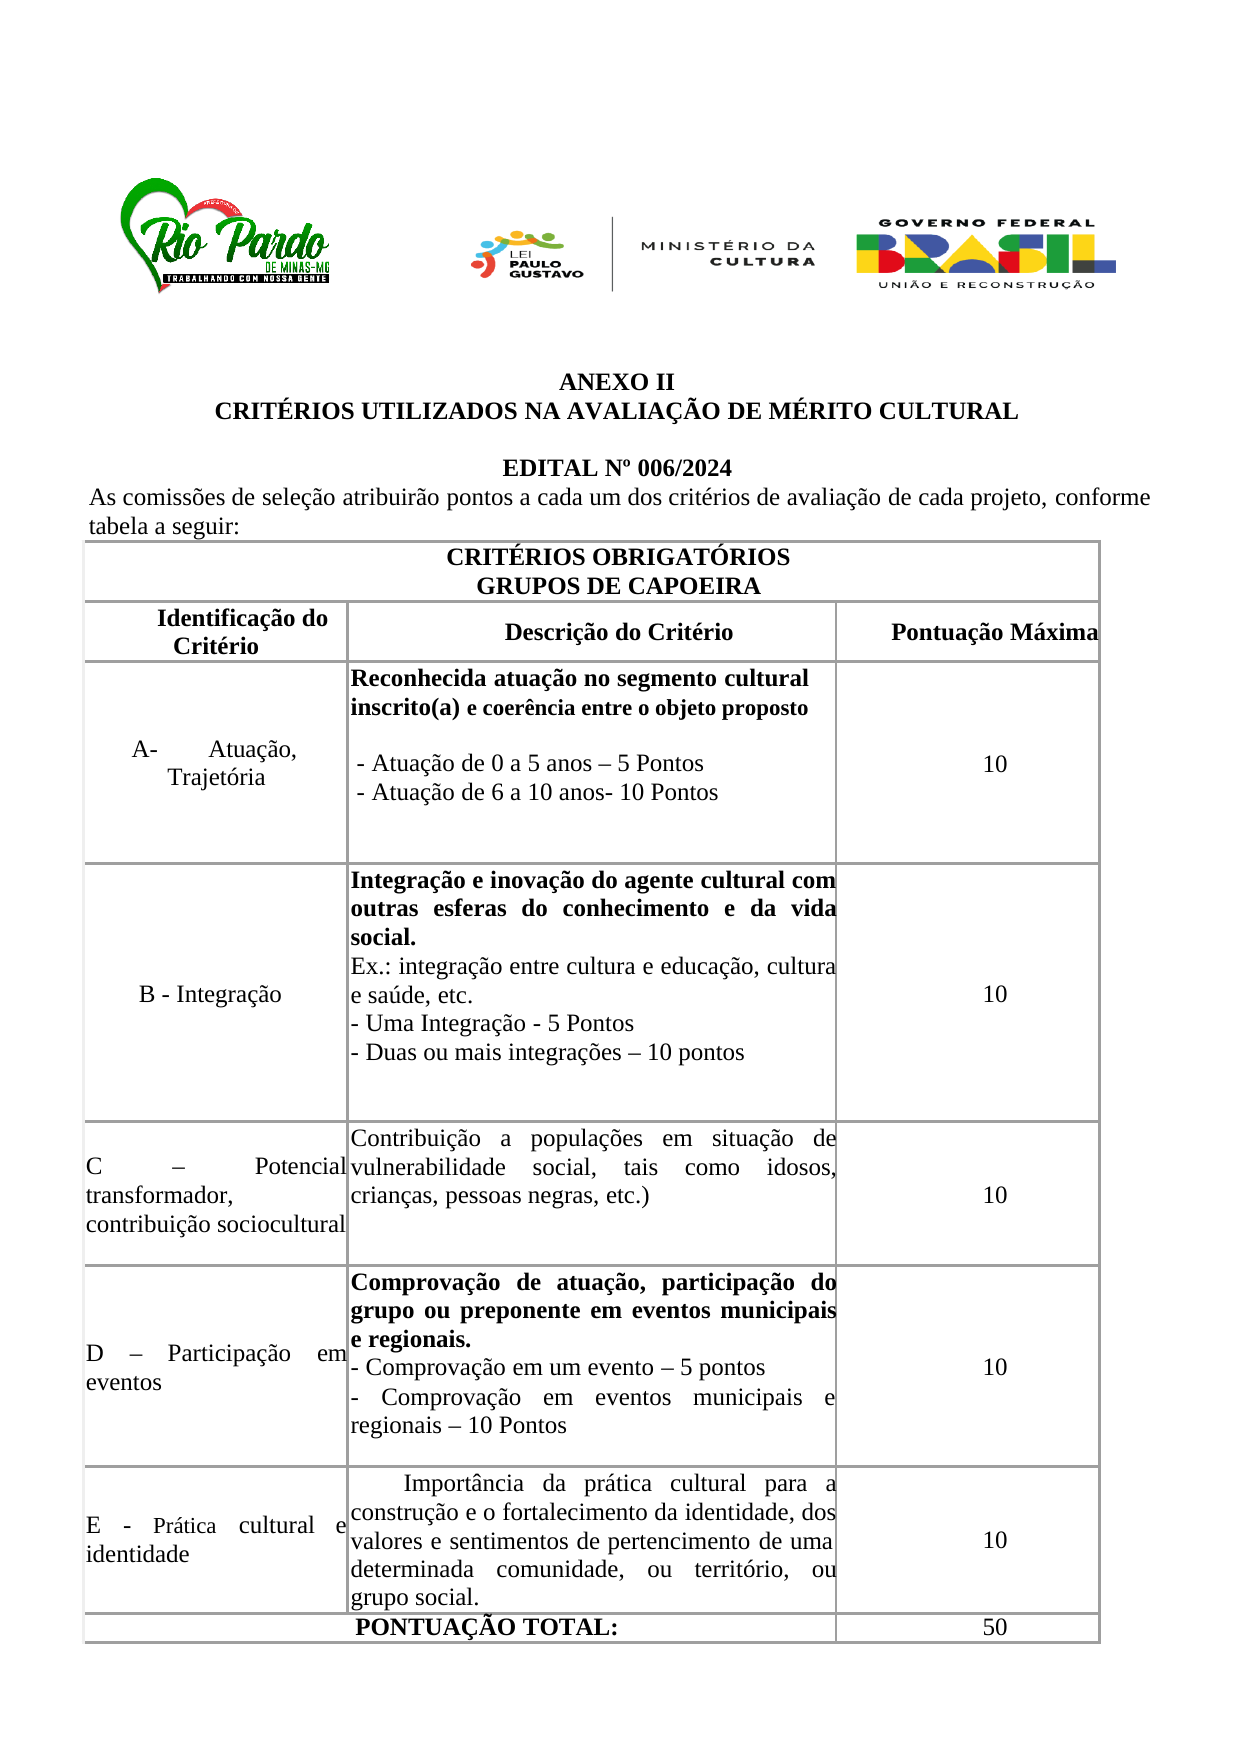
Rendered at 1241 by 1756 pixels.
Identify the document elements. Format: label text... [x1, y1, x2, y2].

table_cell 10 [837, 1468, 1098, 1612]
subtitle EDITAL Nº 006/2024 [213, 454, 1021, 482]
table_cell B - Integração [85, 865, 346, 1120]
table_cell E - Prática cultural e identidade [85, 1468, 346, 1612]
table_cell PONTUAÇÃO TOTAL: [85, 1615, 835, 1641]
table_cell 10 [837, 865, 1098, 1120]
table_cell D – Participação em eventos [85, 1267, 346, 1465]
table_cell 10 [837, 663, 1098, 862]
table_cell Reconhecida atuação no segmento cultural inscrito(a) e coerência entre o objeto proposto Atuação de 0 a 5 anos – 5 Pontos Atuação de 6 a 10 anos- 10 Pontos [349, 663, 835, 862]
subtitle ANEXO II [213, 367, 1021, 396]
table_cell Comprovação de atuação, participação do grupo ou preponente em eventos municipais e regionais. Comprovação em um evento – 5 pontos Comprovação em eventos municipais e regionais – 10 Pontos [349, 1267, 835, 1465]
picture [119, 178, 329, 295]
table_cell C – Potencial transformador, contribuição sociocultural [85, 1123, 346, 1264]
table_header CRITÉRIOS OBRIGATÓRIOS GRUPOS DE CAPOEIRA [85, 543, 1098, 600]
text CRITÉRIOS UTILIZADOS NA AVALIAÇÃO DE MÉRITO CULTURAL [213, 396, 1020, 425]
table_cell A- Atuação, Trajetória [85, 663, 346, 862]
table_cell Integração e inovação do agente cultural com outras esferas do conhecimento e da vida social. Ex.: integração entre cultura e educação, cultura e saúde, etc. Uma Integração - 5 Pontos Duas ou mais integrações – 10 pontos [349, 865, 835, 1120]
table_cell 10 [837, 1123, 1098, 1264]
table_cell Contribuição a populações em situação de vulnerabilidade social, tais como idosos, crianças, pessoas negras, etc.) [349, 1123, 835, 1264]
picture [470, 216, 1116, 292]
text As comissões de seleção atribuirão pontos a cada um dos critérios de avaliação de cada projeto, conforme tabela a seguir: [88, 482, 1163, 540]
table_cell Importância da prática cultural para a construção e o fortalecimento da identidade, dos valores e sentimentos de pertencimento de uma determinada comunidade, ou território, ou grupo social. [349, 1468, 835, 1612]
table_cell Descrição do Critério [349, 603, 835, 660]
table_cell Identificação do Critério [85, 603, 346, 660]
table_cell 10 [837, 1267, 1098, 1465]
table_cell 50 [837, 1615, 1098, 1641]
table_cell Pontuação Máxima [837, 603, 1098, 660]
